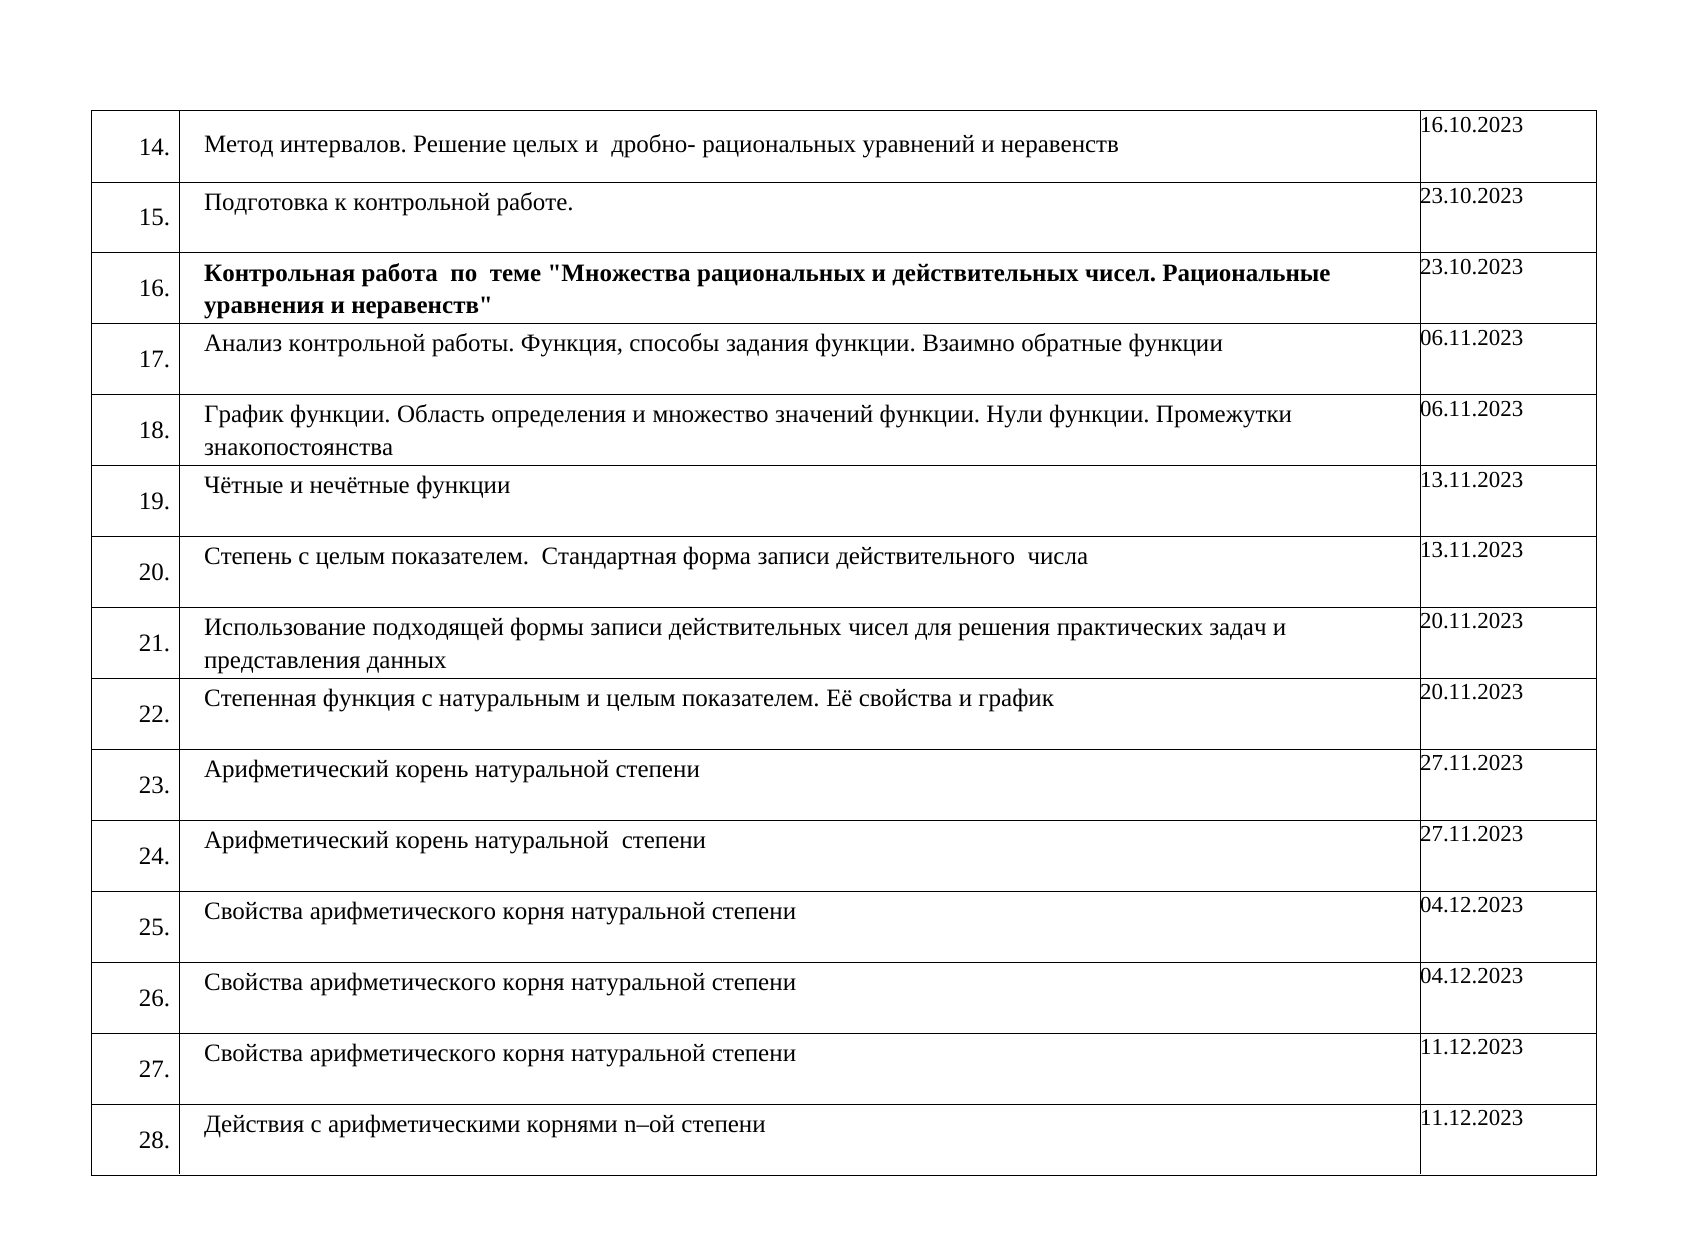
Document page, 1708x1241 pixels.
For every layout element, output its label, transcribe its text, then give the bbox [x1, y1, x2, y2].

table_cell [92, 679, 179, 749]
table_cell 20.11.2023 [1421, 679, 1596, 749]
table_cell Степень с целым показателем. Стандартная форма записи действительного числа [180, 537, 1420, 607]
table_cell 11.12.2023 [1421, 1105, 1596, 1174]
table_cell [92, 537, 179, 607]
table_cell 16.10.2023 [1421, 111, 1596, 181]
table_cell График функции. Область определения и множество значений функции. Нули функции. Промежутки знакопостоянства [180, 395, 1420, 465]
table_cell [92, 466, 179, 536]
table_cell Свойства арифметического корня натуральной степени [180, 892, 1420, 962]
table_cell Подготовка к контрольной работе. [180, 183, 1420, 252]
table_cell 27.11.2023 [1421, 750, 1596, 820]
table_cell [180, 1105, 1420, 1174]
table_cell 11.12.2023 [1421, 1034, 1596, 1103]
table_cell Арифметический корень натуральной степени [180, 821, 1420, 891]
table_cell Использование подходящей формы записи действительных чисел для решения практических задач и представления данных [180, 608, 1420, 678]
table_cell [92, 1105, 179, 1174]
table_cell 04.12.2023 [1421, 892, 1596, 962]
table_cell 23.10.2023 [1421, 183, 1596, 252]
table_cell Чётные и нечётные функции [180, 466, 1420, 536]
table_cell [92, 821, 179, 891]
table_cell [92, 608, 179, 678]
table_cell [92, 253, 179, 323]
table_cell Свойства арифметического корня натуральной степени [180, 1034, 1420, 1103]
table_cell Метод интервалов. Решение целых и дробно- рациональных уравнений и неравенств [180, 111, 1420, 181]
table_cell 06.11.2023 [1421, 324, 1596, 394]
table_cell [92, 892, 179, 962]
table_cell 13.11.2023 [1421, 537, 1596, 607]
table_cell 27.11.2023 [1421, 821, 1596, 891]
table_cell 20.11.2023 [1421, 608, 1596, 678]
table_cell [92, 395, 179, 465]
table_cell [92, 750, 179, 820]
table_cell Арифметический корень натуральной степени [180, 750, 1420, 820]
table_cell 23.10.2023 [1421, 253, 1596, 323]
table_cell 13.11.2023 [1421, 466, 1596, 536]
table_cell Степенная функция с натуральным и целым показателем. Её свойства и график [180, 679, 1420, 749]
table_cell Анализ контрольной работы. Функция, способы задания функции. Взаимно обратные функции [180, 324, 1420, 394]
table_cell [92, 111, 179, 181]
table_cell Контрольная работа по теме "Множества рациональных и действительных чисел. Рациональные уравнения и неравенств" [180, 253, 1420, 323]
table_cell [92, 1034, 179, 1103]
table_cell [92, 183, 179, 252]
table_cell Свойства арифметического корня натуральной степени [180, 963, 1420, 1033]
table_cell [92, 324, 179, 394]
table_cell [92, 963, 179, 1033]
table_cell 06.11.2023 [1421, 395, 1596, 465]
table_cell 04.12.2023 [1421, 963, 1596, 1033]
